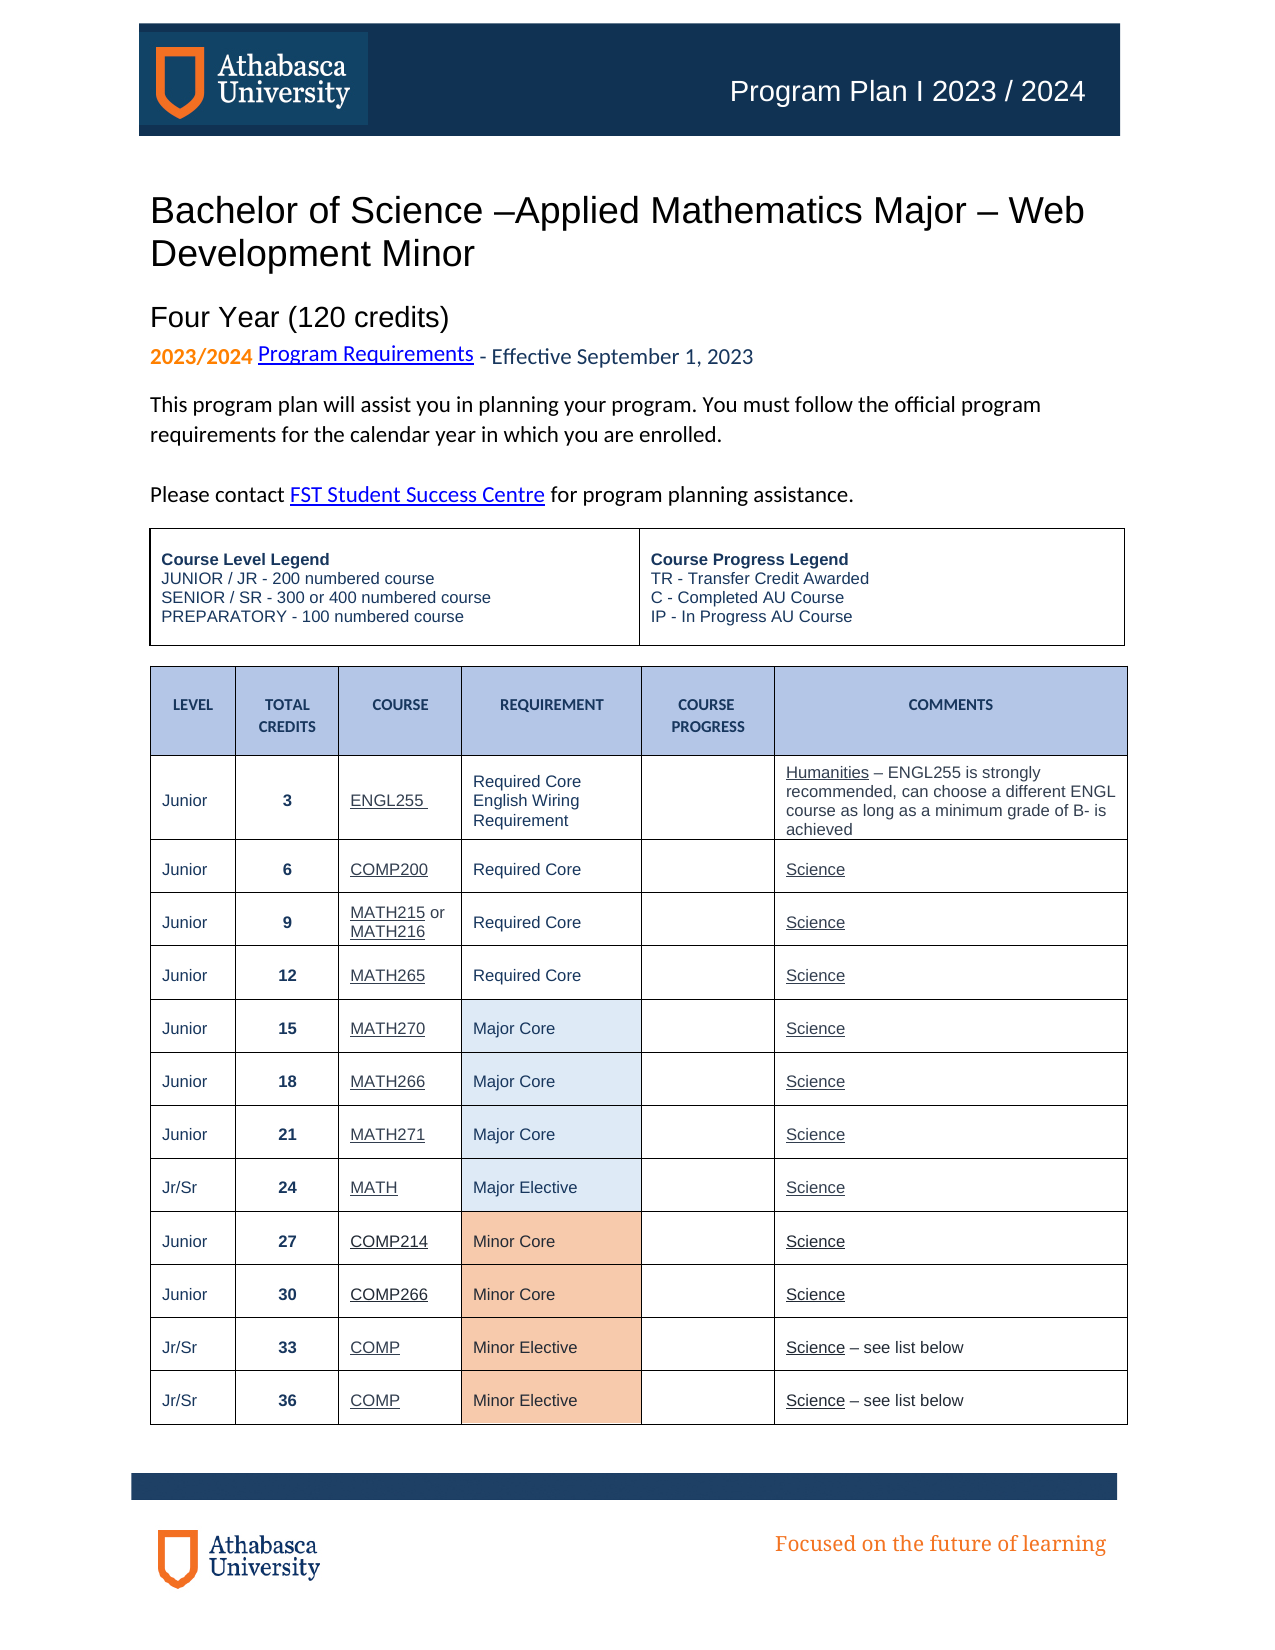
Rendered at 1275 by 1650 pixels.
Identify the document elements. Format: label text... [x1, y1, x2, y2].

table_cell Science [775, 1106, 1127, 1158]
table_cell Required Core [462, 893, 641, 945]
text 2023/2024 Program Requirements - Effective September 1, 2023 [150, 339, 1116, 370]
table_cell Science [775, 893, 1127, 945]
table_cell [642, 1318, 774, 1370]
table_cell [642, 1106, 774, 1158]
picture [131, 1473, 1118, 1500]
table_header COURSE PROGRESS [642, 667, 774, 755]
table_cell MATH271 [339, 1106, 461, 1158]
table_cell MATH270 [339, 1000, 461, 1052]
table_cell Required Core English Wiring Requirement [462, 756, 641, 839]
table_cell Junior [151, 893, 235, 945]
table_cell 27 [236, 1212, 338, 1264]
table_cell 6 [236, 840, 338, 892]
table_cell [642, 893, 774, 945]
table_cell Jr/Sr [151, 1318, 235, 1370]
table_cell Minor Elective [462, 1371, 641, 1423]
table_cell Science [775, 1053, 1127, 1105]
table_cell COMP [339, 1371, 461, 1423]
table_cell [642, 1212, 774, 1264]
table_cell Major Elective [462, 1159, 641, 1211]
table_cell Junior [151, 756, 235, 839]
table_cell Jr/Sr [151, 1159, 235, 1211]
table_cell COMP200 [339, 840, 461, 892]
picture [155, 1525, 324, 1593]
table_cell [642, 946, 774, 998]
table_cell Minor Elective [462, 1318, 641, 1370]
table_cell [642, 756, 774, 839]
table_cell Major Core [462, 1053, 641, 1105]
table_cell MATH266 [339, 1053, 461, 1105]
table_cell Science [775, 1000, 1127, 1052]
table_cell 21 [236, 1106, 338, 1158]
table_cell Science [775, 1212, 1127, 1264]
table_cell [642, 1371, 774, 1423]
table_cell Science – see list below [775, 1318, 1127, 1370]
table_cell [642, 1000, 774, 1052]
subtitle Bachelor of Science –Applied Mathematics Major – Web Development Minor [150, 188, 1116, 274]
table_cell Junior [151, 1212, 235, 1264]
table_cell Humanities – ENGL255 is strongly recommended, can choose a different ENGL course as long as a minimum grade of B- is achieved [775, 756, 1127, 839]
table_cell 33 [236, 1318, 338, 1370]
table_header LEVEL [151, 667, 235, 755]
table_cell Major Core [462, 1000, 641, 1052]
table_cell Junior [151, 1265, 235, 1317]
table_header TOTAL CREDITS [236, 667, 338, 755]
table_cell 24 [236, 1159, 338, 1211]
table_cell 36 [236, 1371, 338, 1423]
table_cell COMP214 [339, 1212, 461, 1264]
table_header REQUIREMENT [462, 667, 641, 755]
table_cell 15 [236, 1000, 338, 1052]
table_cell [642, 1053, 774, 1105]
table_cell Jr/Sr [151, 1371, 235, 1423]
table_cell [642, 840, 774, 892]
table_cell ENGL255 [339, 756, 461, 839]
table_cell Science [775, 1265, 1127, 1317]
table_cell [642, 1159, 774, 1211]
table_cell Major Core [462, 1106, 641, 1158]
table_header Course Level Legend JUNIOR / JR - 200 numbered course SENIOR / SR - 300 or 400 numbered course PREPARATORY - 100 numbered course [151, 529, 639, 645]
picture [139, 32, 368, 125]
table_cell [642, 1265, 774, 1317]
table_cell Science [775, 840, 1127, 892]
table_cell Junior [151, 840, 235, 892]
text This program plan will assist you in planning your program. You must follow the official program requirements for the calendar year in which you are enrolled. Please contact FST Student Success Centre for program planning assistance. [150, 390, 1146, 508]
table_cell MATH215 or MATH216 [339, 893, 461, 945]
table_cell MATH [339, 1159, 461, 1211]
table_cell COMP266 [339, 1265, 461, 1317]
table_cell Required Core [462, 946, 641, 998]
table_cell Required Core [462, 840, 641, 892]
table_cell 30 [236, 1265, 338, 1317]
table_cell 9 [236, 893, 338, 945]
table_cell Junior [151, 946, 235, 998]
table_cell Minor Core [462, 1265, 641, 1317]
subtitle Four Year (120 credits) [150, 299, 1116, 333]
table_cell Junior [151, 1000, 235, 1052]
table_cell Junior [151, 1053, 235, 1105]
table_cell 18 [236, 1053, 338, 1105]
table_cell 12 [236, 946, 338, 998]
table_cell Science [775, 1159, 1127, 1211]
table_cell COMP [339, 1318, 461, 1370]
table_cell MATH265 [339, 946, 461, 998]
table_cell Science [775, 946, 1127, 998]
table_cell 3 [236, 756, 338, 839]
table_header Course Progress Legend TR - Transfer Credit Awarded C - Completed AU Course IP - In Progress AU Course [640, 529, 1124, 645]
table_cell Science – see list below [775, 1371, 1127, 1423]
table_cell Minor Core [462, 1212, 641, 1264]
table_cell Junior [151, 1106, 235, 1158]
table_header COMMENTS [775, 667, 1127, 755]
table_header COURSE [339, 667, 461, 755]
